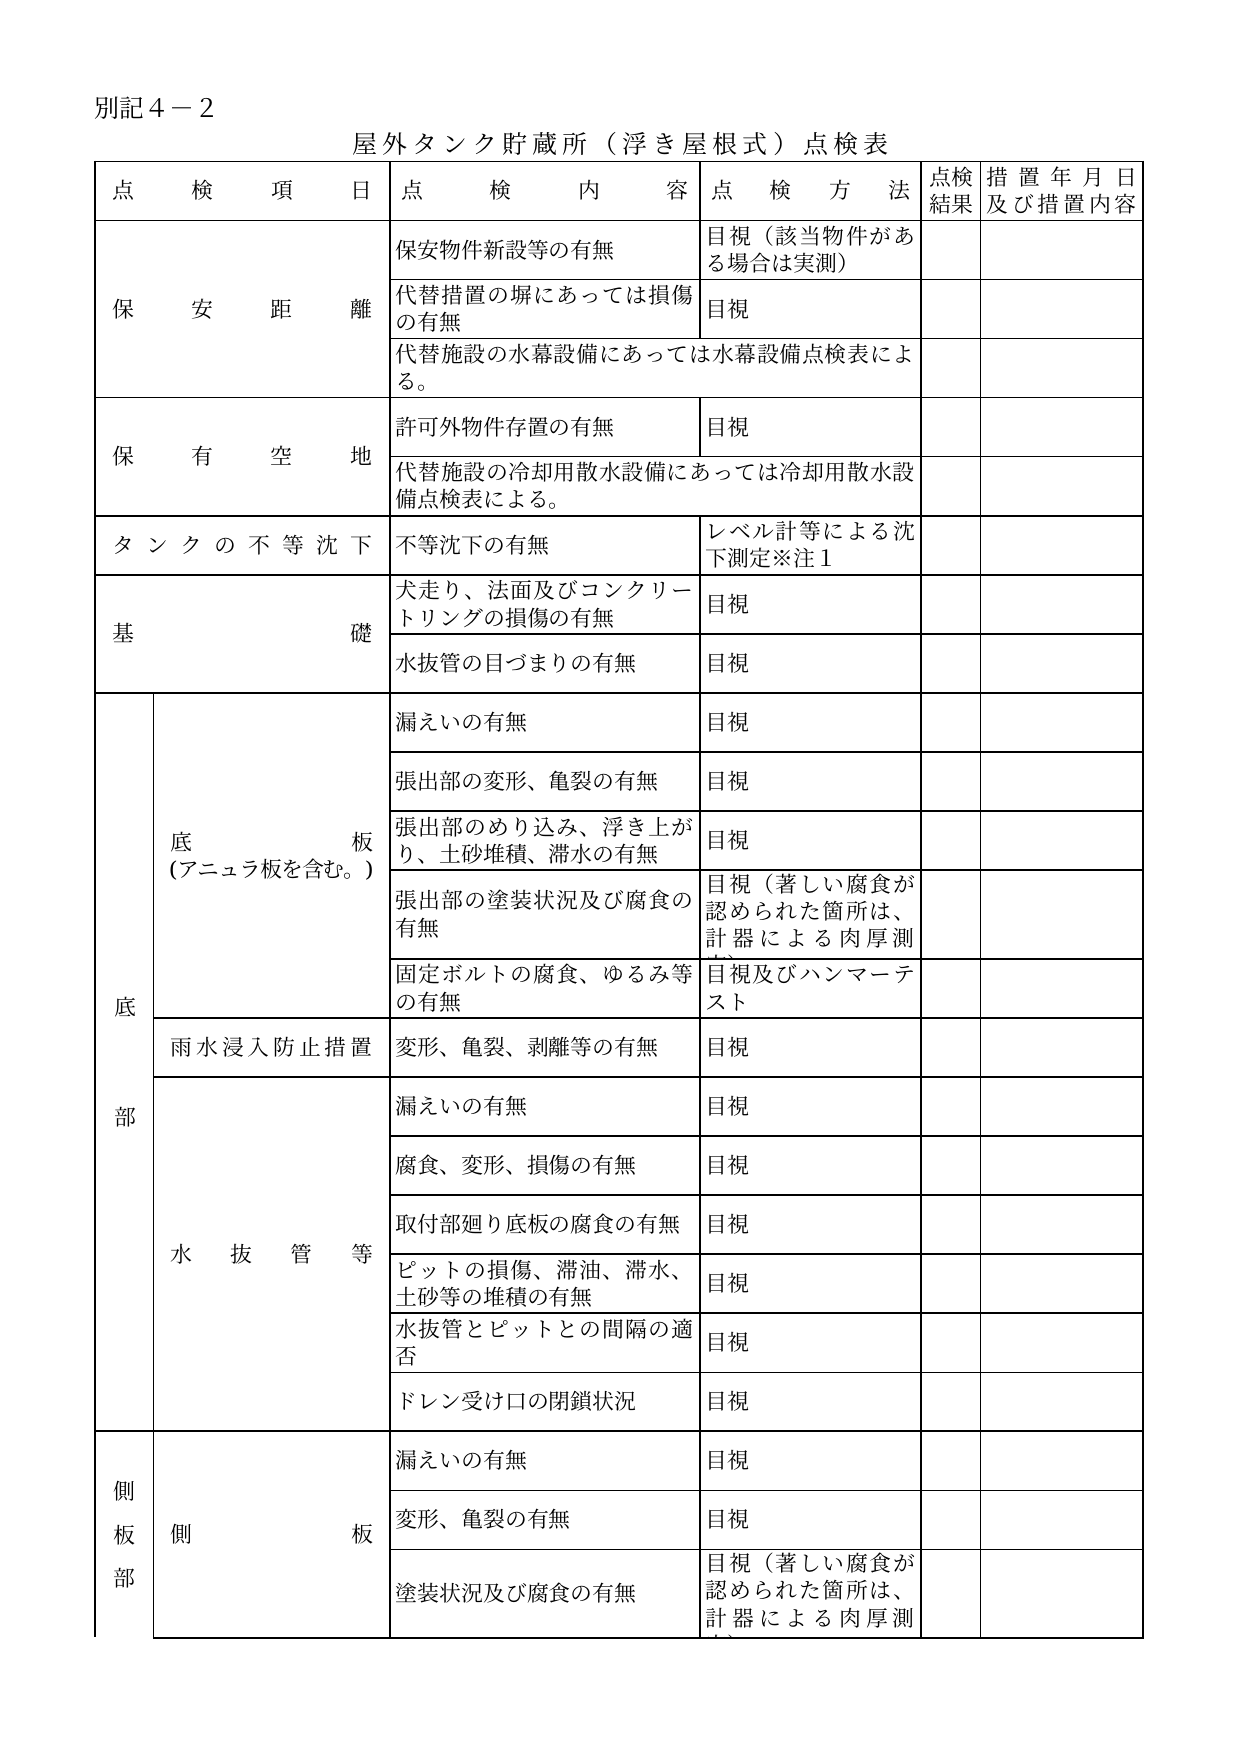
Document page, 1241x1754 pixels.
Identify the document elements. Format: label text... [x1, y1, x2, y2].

table_cell [922, 1196, 980, 1253]
table_cell 目視 [701, 1078, 920, 1135]
table_cell 目視（著しい腐食が認められた箇所は、計器による肉厚測定） [701, 1550, 920, 1637]
table_cell [981, 280, 1142, 338]
table_cell [981, 517, 1142, 574]
table_cell 水抜管の目づまりの有無 [391, 635, 699, 692]
table_cell 犬走り、法面及びコンクリートリングの損傷の有無 [391, 576, 699, 633]
table_cell 目視 [701, 753, 920, 810]
table_cell 腐食、変形、損傷の有無 [391, 1137, 699, 1194]
table_cell [922, 398, 980, 456]
table_cell 目視 [701, 635, 920, 692]
table_cell [981, 1314, 1142, 1371]
table_cell 固定ボルトの腐食、ゆるみ等の有無 [391, 960, 699, 1017]
table_cell [922, 221, 980, 279]
table_cell [981, 1137, 1142, 1194]
table_cell [922, 1019, 980, 1076]
table_cell [981, 812, 1142, 869]
table_cell [981, 753, 1142, 810]
table_cell 代替施設の水幕設備にあっては水幕設備点検表による。 [391, 339, 920, 397]
table_cell 目視 [701, 812, 920, 869]
text 屋外タンク貯蔵所（浮き屋根式）点検表 [94, 124, 1146, 161]
table_cell 基 礎 [96, 576, 389, 692]
table_cell [981, 1550, 1142, 1637]
table_header 点検 結果 [922, 162, 980, 219]
table_cell レベル計等による沈下測定※注１ [701, 517, 920, 574]
table_cell [981, 1078, 1142, 1135]
table_cell [981, 221, 1142, 279]
table_cell [922, 812, 980, 869]
table_cell 水抜管等 [154, 1078, 389, 1430]
table_cell ピットの損傷、滞油、滞水、土砂等の堆積の有無 [391, 1255, 699, 1312]
table_cell [922, 1491, 980, 1548]
table_cell 変形、亀裂の有無 [391, 1491, 699, 1548]
table_cell 張出部のめり込み、浮き上がり、土砂堆積、滞水の有無 [391, 812, 699, 869]
table_cell 保 安 距 離 [96, 221, 389, 397]
table_cell 漏えいの有無 [391, 694, 699, 751]
table_cell 目視 [701, 1432, 920, 1489]
table_cell [922, 1550, 980, 1637]
table_cell 許可外物件存置の有無 [391, 398, 699, 456]
table_cell [981, 960, 1142, 1017]
table_cell [922, 280, 980, 338]
table_cell 不等沈下の有無 [391, 517, 699, 574]
table_cell 漏えいの有無 [391, 1078, 699, 1135]
text 別記４－２ [94, 89, 1146, 124]
table_cell 保安物件新設等の有無 [391, 221, 699, 279]
table_cell 目視 [701, 576, 920, 633]
table_header 点検内容 [391, 162, 699, 219]
table_cell 底 板 (アニュラ板を含む。) [154, 694, 389, 1017]
table_cell 底 部 [96, 694, 153, 1430]
table_cell 張出部の塗装状況及び腐食の有無 [391, 871, 699, 958]
table_cell 目視 [701, 280, 920, 338]
table_cell タンクの不等沈下 [96, 517, 389, 574]
table_cell 側 板 部 [96, 1432, 153, 1637]
table_cell [922, 753, 980, 810]
table_cell 変形、亀裂、剥離等の有無 [391, 1019, 699, 1076]
table_cell [922, 517, 980, 574]
table_header 措置年月日 及び措置内容 [981, 162, 1142, 219]
table_cell [981, 398, 1142, 456]
table_cell [981, 635, 1142, 692]
table_cell 漏えいの有無 [391, 1432, 699, 1489]
table_cell 目視（著しい腐食が認められた箇所は、計器による肉厚測定） [701, 871, 920, 958]
table_cell 目視 [701, 1255, 920, 1312]
table_cell ドレン受け口の閉鎖状況 [391, 1373, 699, 1430]
table_cell 目視 [701, 1019, 920, 1076]
table_cell [922, 339, 980, 397]
table_cell 目視 [701, 1314, 920, 1371]
table_cell [922, 576, 980, 633]
table_cell [922, 871, 980, 958]
table_cell 雨水浸入防止措置 [154, 1019, 389, 1076]
table_cell 塗装状況及び腐食の有無 [391, 1550, 699, 1637]
table_cell 目視 [701, 1196, 920, 1253]
table_cell 目視及びハンマーテスト [701, 960, 920, 1017]
table_cell [981, 339, 1142, 397]
table_cell [922, 1137, 980, 1194]
table_cell [922, 1432, 980, 1489]
table_cell 代替施設の冷却用散水設備にあっては冷却用散水設備点検表による。 [391, 457, 920, 515]
table_cell [981, 1255, 1142, 1312]
table_cell [922, 1373, 980, 1430]
table_cell [922, 1314, 980, 1371]
table_cell [922, 694, 980, 751]
table_cell [981, 1432, 1142, 1489]
table_cell 目視 [701, 1373, 920, 1430]
table_cell [981, 1491, 1142, 1548]
table_cell [981, 1196, 1142, 1253]
table_cell 目視 [701, 1137, 920, 1194]
table_cell [981, 576, 1142, 633]
table_cell [922, 1255, 980, 1312]
table_header 点検項日 [96, 162, 389, 219]
table_header 点検方法 [701, 162, 920, 219]
table_cell 目視（該当物件がある場合は実測） [701, 221, 920, 279]
table_cell 目視 [701, 398, 920, 456]
table_cell [981, 457, 1142, 515]
table_cell [922, 960, 980, 1017]
table_cell [981, 1019, 1142, 1076]
table_cell 保 有 空 地 [96, 398, 389, 515]
table_cell [981, 1373, 1142, 1430]
table_cell [922, 1078, 980, 1135]
table_cell 目視 [701, 1491, 920, 1548]
table_cell [981, 694, 1142, 751]
table_cell [922, 635, 980, 692]
table_cell [981, 871, 1142, 958]
table_cell 代替措置の塀にあっては損傷の有無 [391, 280, 699, 338]
table_cell 側 板 [154, 1432, 389, 1637]
table_cell 取付部廻り底板の腐食の有無 [391, 1196, 699, 1253]
table_cell 張出部の変形、亀裂の有無 [391, 753, 699, 810]
table_cell [922, 457, 980, 515]
table_cell 水抜管とピットとの間隔の適否 [391, 1314, 699, 1371]
table_cell 目視 [701, 694, 920, 751]
